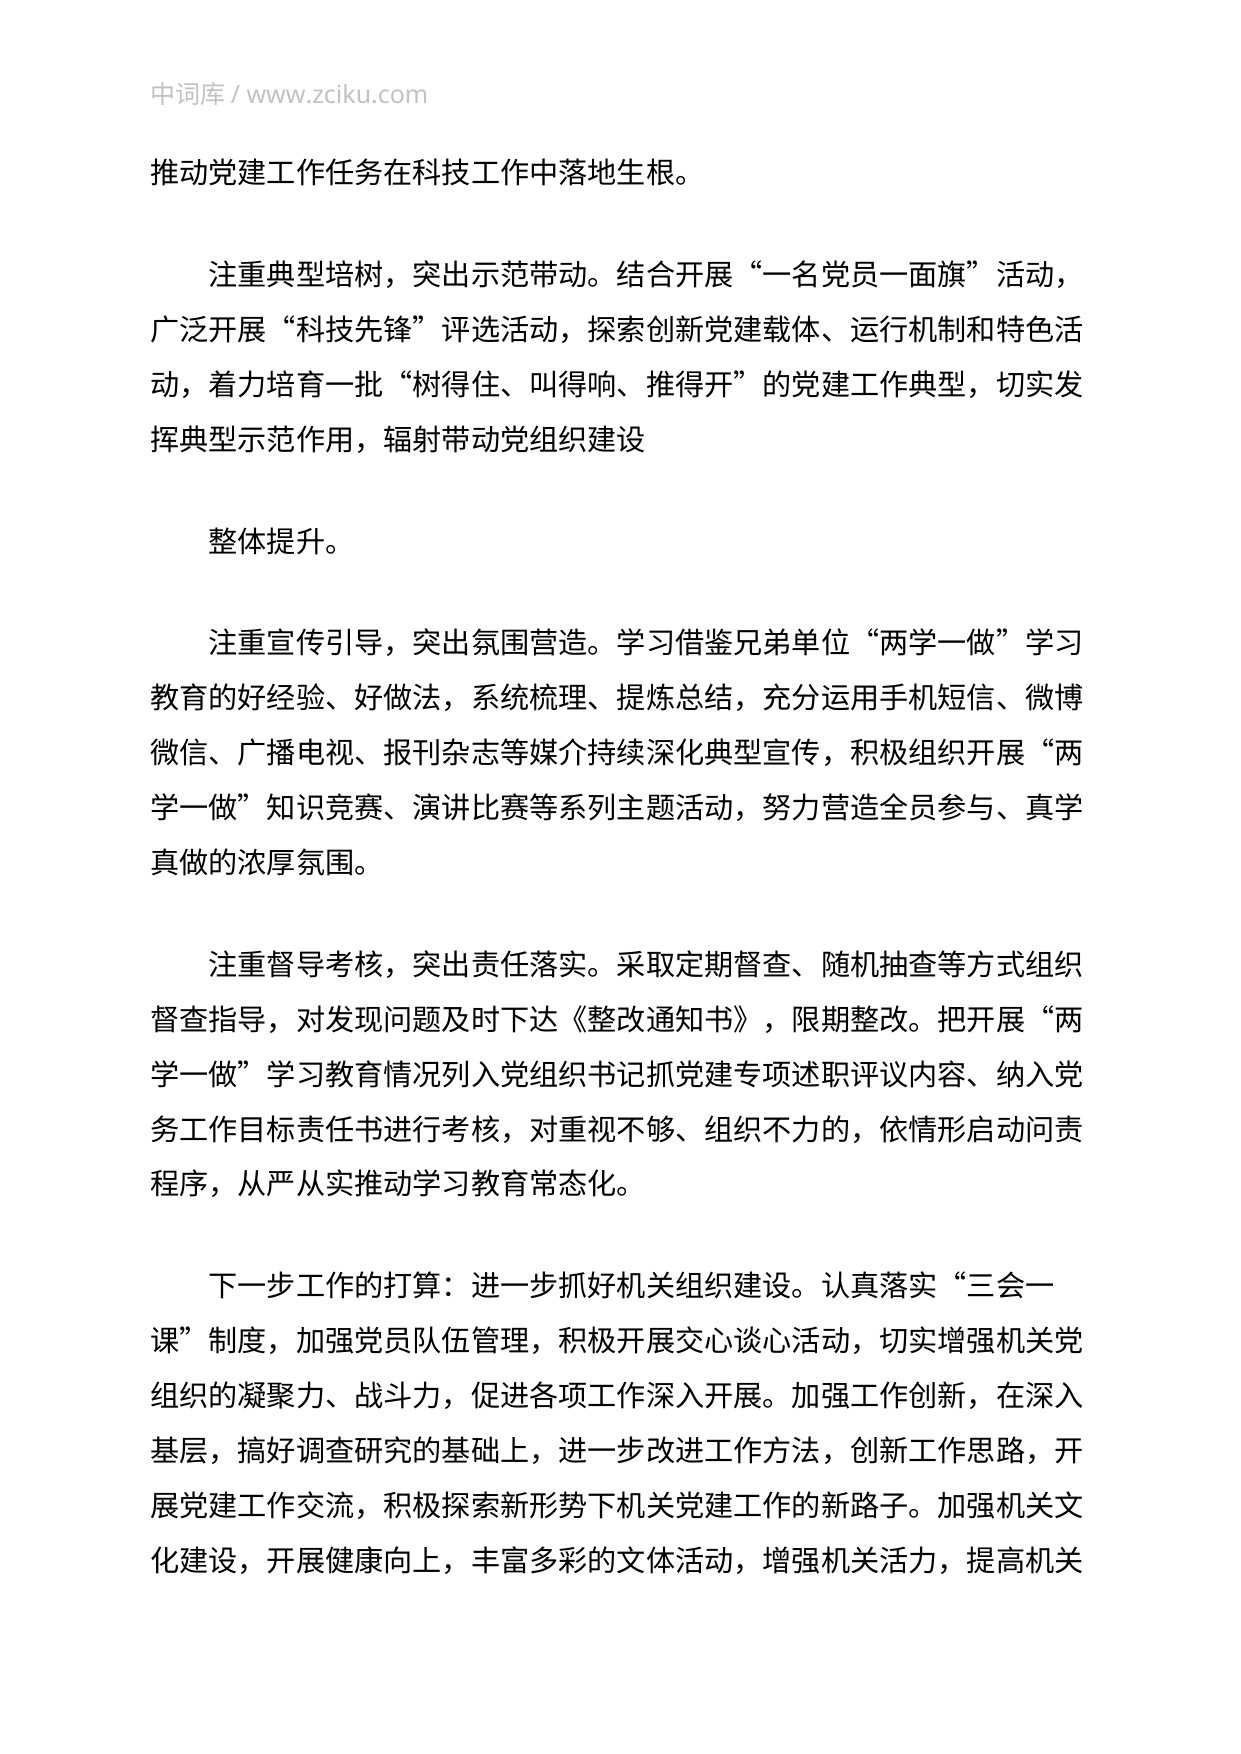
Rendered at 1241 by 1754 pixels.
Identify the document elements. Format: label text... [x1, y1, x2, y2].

text 整体提升。 [150, 518, 1090, 561]
text 注重宣传引导，突出氛围营造。学习借鉴兄弟单位“两学一做”学习教育的好经验、好做法，系统梳理、提炼总结，充分运用手机短信、微博微信、广播电视、报刊杂志等媒介持续深化典型宣传，积极组织开展“两学一做”知识竞赛、演讲比赛等系列主题活动，努力营造全员参与、真学真做的浓厚氛围。 [150, 620, 1090, 882]
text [150, 1263, 1090, 1579]
text 注重典型培树，突出示范带动。结合开展“一名党员一面旗”活动，广泛开展“科技先锋”评选活动，探索创新党建载体、运行机制和特色活动，着力培育一批“树得住、叫得响、推得开”的党建工作典型，切实发挥典型示范作用，辐射带动党组织建设 [150, 252, 1090, 459]
text 注重督导考核，突出责任落实。采取定期督查、随机抽查等方式组织督查指导，对发现问题及时下达《整改通知书》，限期整改。把开展“两学一做”学习教育情况列入党组织书记抓党建专项述职评议内容、纳入党务工作目标责任书进行考核，对重视不够、组织不力的，依情形启动问责程序，从严从实推动学习教育常态化。 [150, 941, 1090, 1203]
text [150, 150, 1090, 192]
